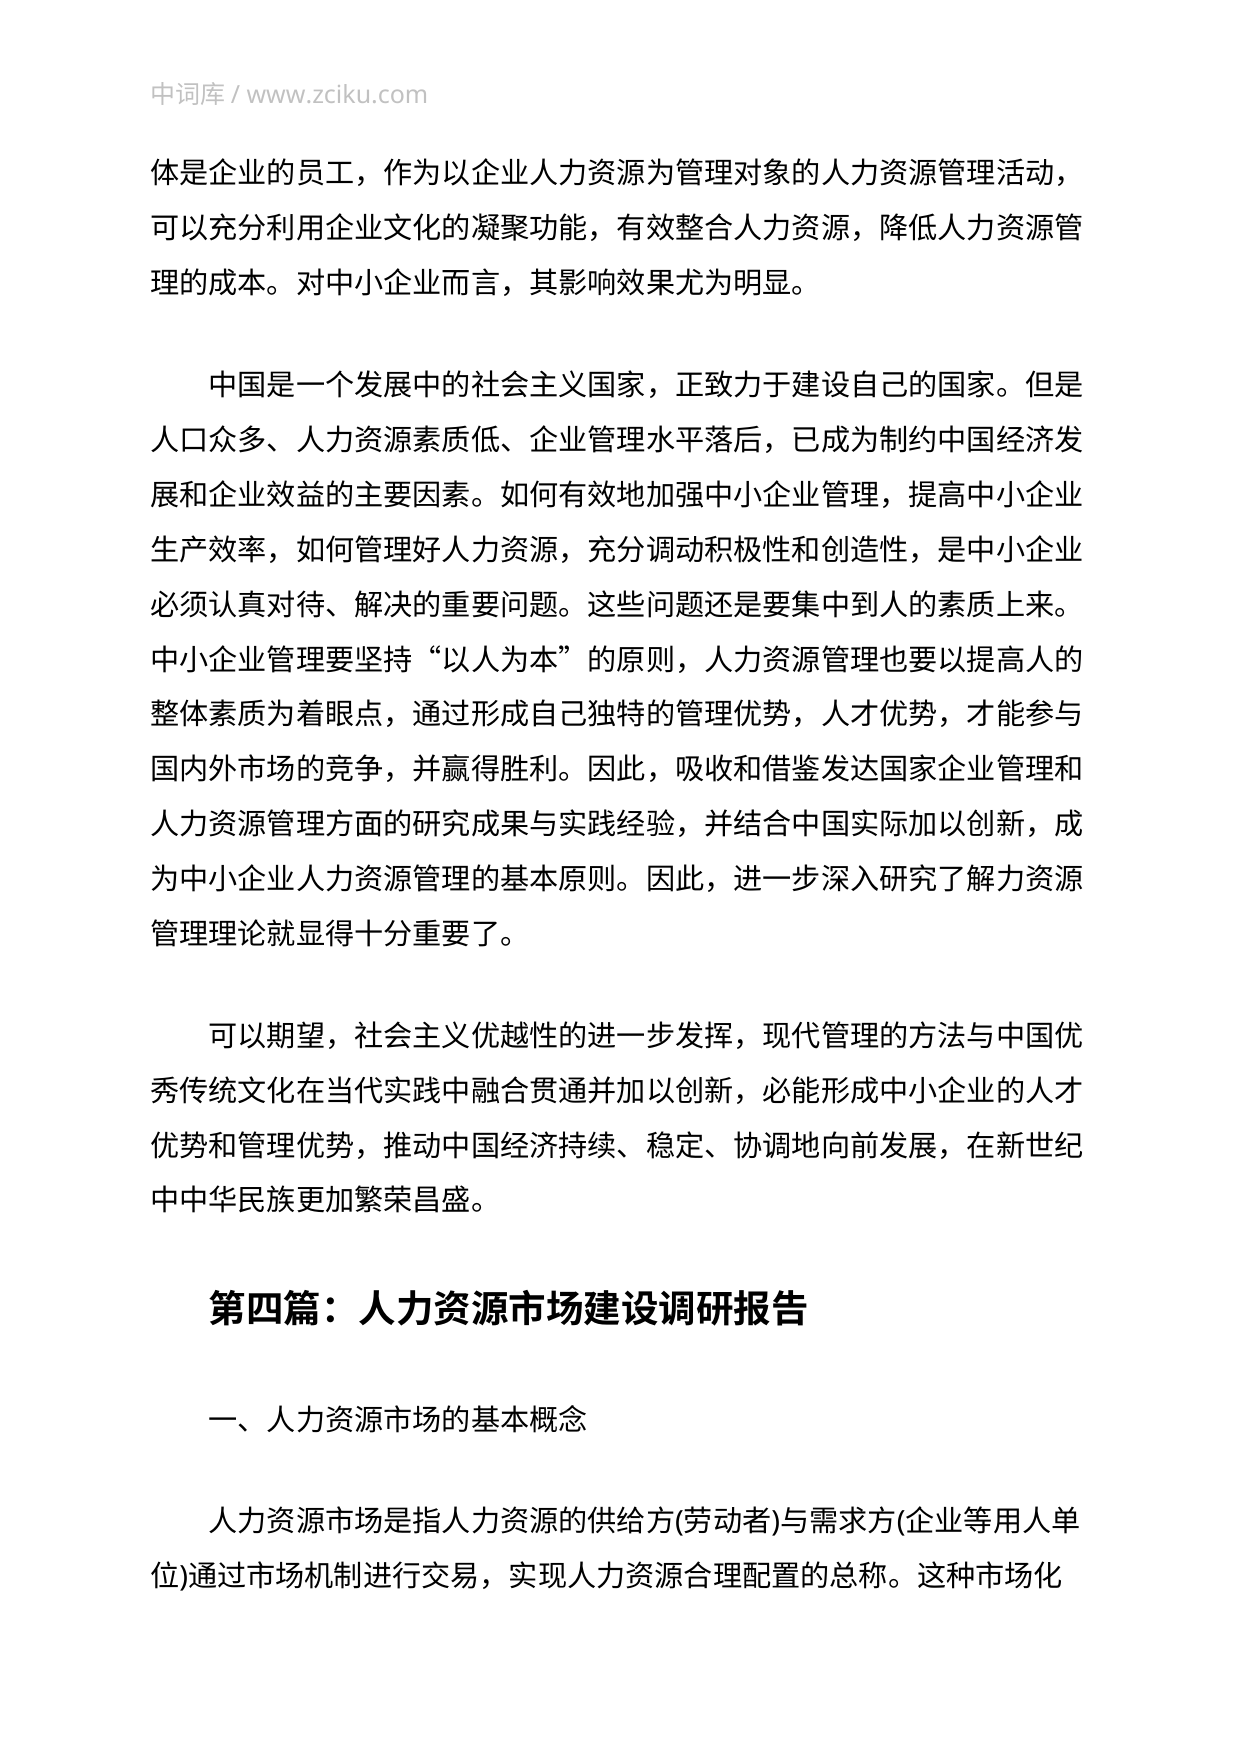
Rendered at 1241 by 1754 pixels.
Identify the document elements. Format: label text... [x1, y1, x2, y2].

text 第四篇：人力资源市场建设调研报告 [150, 1279, 1090, 1333]
text 中国是一个发展中的社会主义国家，正致力于建设自己的国家。但是人口众多、人力资源素质低、企业管理水平落后，已成为制约中国经济发展和企业效益的主要因素。如何有效地加强中小企业管理，提高中小企业生产效率，如何管理好人力资源，充分调动积极性和创造性，是中小企业必须认真对待、解决的重要问题。这些问题还是要集中到人的素质上来。中小企业管理要坚持“以人为本”的原则，人力资源管理也要以提高人的整体素质为着眼点，通过形成自己独特的管理优势，人才优势，才能参与国内外市场的竞争，并赢得胜利。因此，吸收和借鉴发达国家企业管理和人力资源管理方面的研究成果与实践经验，并结合中国实际加以创新，成为中小企业人力资源管理的基本原则。因此，进一步深入研究了解力资源管理理论就显得十分重要了。 [150, 362, 1090, 953]
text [150, 150, 1090, 302]
text 一、人力资源市场的基本概念 [150, 1396, 1090, 1438]
text 可以期望，社会主义优越性的进一步发挥，现代管理的方法与中国优秀传统文化在当代实践中融合贯通并加以创新，必能形成中小企业的人才优势和管理优势，推动中国经济持续、稳定、协调地向前发展，在新世纪中中华民族更加繁荣昌盛。 [150, 1012, 1090, 1219]
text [150, 1498, 1090, 1595]
